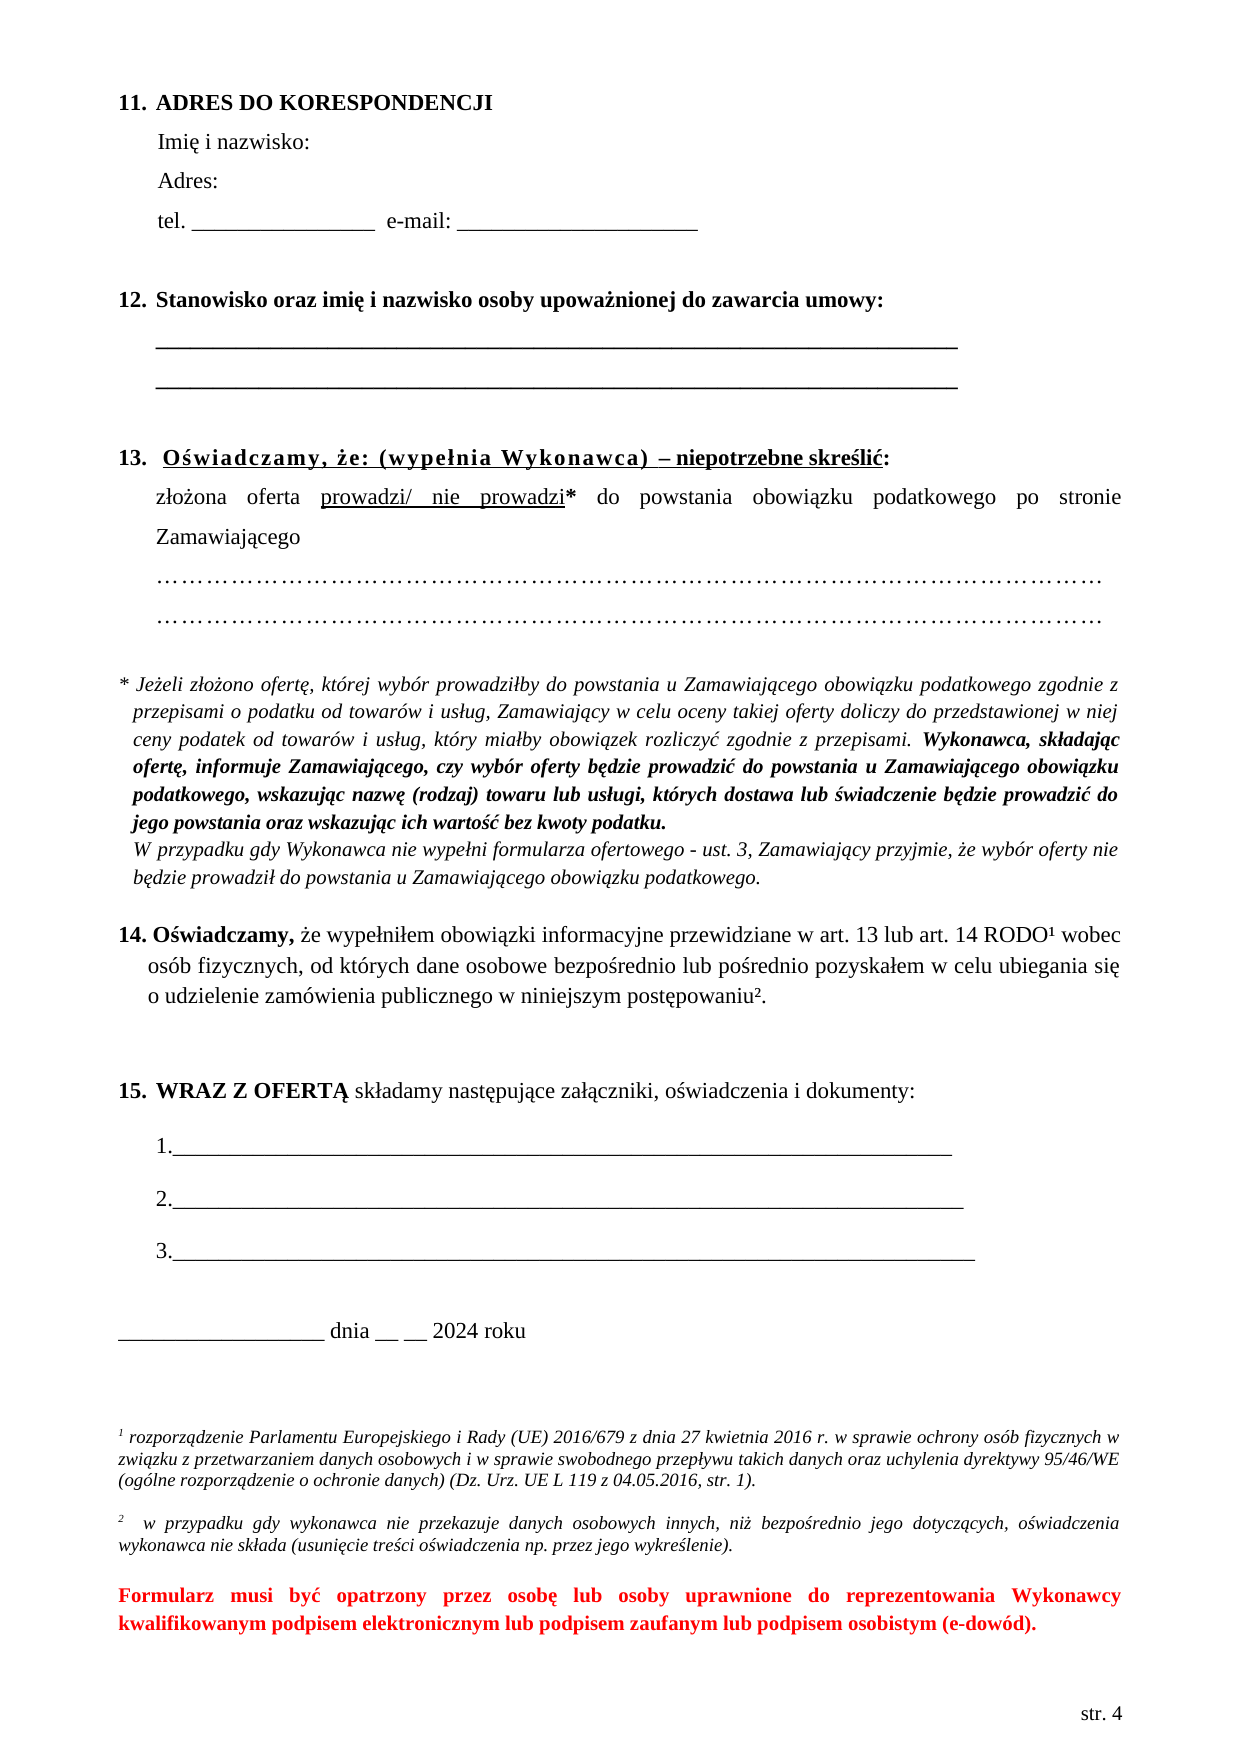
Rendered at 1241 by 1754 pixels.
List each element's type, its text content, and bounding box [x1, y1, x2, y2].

text 1 rozporządzenie Parlamentu Europejskiego i Rady (UE) 2016/679 z dnia 27 kwietnia 2016 r. w sprawie ochrony osób fizycznych w związku z przetwarzaniem danych osobowych i w sprawie swobodnego przepływu takich danych oraz uchylenia dyrektywy 95/46/WE (ogólne rozporządzenie o ochronie danych) (Dz. Urz. UE L 119 z 04.05.2016, str. 1). [118, 1426, 1122, 1491]
text tel. ________________ e-mail: _____________________ [157, 207, 1122, 233]
text Adres: [157, 168, 1122, 194]
text złożona oferta prowadzi/ nie prowadzi* do powstania obowiązku podatkowego po stronie Zamawiającego [156, 483, 1122, 549]
text 1.____________________________________________________________________ [156, 1132, 1122, 1158]
text 15. WRAZ Z OFERTĄ składamy następujące załączniki, oświadczenia i dokumenty: [118, 1077, 1122, 1103]
text W przypadku gdy Wykonawca nie wypełni formularza ofertowego - ust. 3, Zamawiający przyjmie, że wybór oferty nie będzie prowadził do powstania u Zamawiającego obowiązku podatkowego. [133, 837, 1122, 889]
text 14. Oświadczamy, że wypełniłem obowiązki informacyjne przewidziane w art. 13 lub art. 14 RODO¹ wobec osób fizycznych, od których dane osobowe bezpośrednio lub pośrednio pozyskałem w celu ubiegania się o udzielenie zamówienia publicznego w niniejszym postępowaniu². [118, 922, 1122, 1008]
text __________________ dnia __ __ 2024 roku [118, 1317, 1122, 1343]
text ______________________________________________________________________ [156, 365, 1122, 391]
text 3.______________________________________________________________________ [156, 1238, 1122, 1264]
text …………………………………………………………………………………………………… [156, 602, 1122, 628]
text 2 w przypadku gdy wykonawca nie przekazuje danych osobowych innych, niż bezpośrednio jego dotyczących, oświadczenia wykonawca nie składa (usunięcie treści oświadczenia np. przez jego wykreślenie). [118, 1512, 1122, 1555]
text …………………………………………………………………………………………………… [156, 562, 1122, 589]
text 2._____________________________________________________________________ [156, 1185, 1122, 1211]
text * Jeżeli złożono ofertę, której wybór prowadziłby do powstania u Zamawiającego obowiązku podatkowego zgodnie z przepisami o podatku od towarów i usług, Zamawiający w celu oceny takiej oferty doliczy do przedstawionej w niej ceny podatek od towarów i usług, który miałby obowiązek rozliczyć zgodnie z przepisami. Wykonawca, składając ofertę, informuje Zamawiającego, czy wybór oferty będzie prowadzić do powstania u Zamawiającego obowiązku podatkowego, wskazując nazwę (rodzaj) towaru lub usługi, których dostawa lub świadczenie będzie prowadzić do jego powstania oraz wskazując ich wartość bez kwoty podatku. [118, 672, 1122, 834]
text Formularz musi być opatrzony przez osobę lub osoby uprawnione do reprezentowania Wykonawcy kwalifikowanym podpisem elektronicznym lub podpisem zaufanym lub podpisem osobistym (e-dowód). [118, 1583, 1122, 1634]
text Imię i nazwisko: [157, 128, 1122, 154]
text 13. Oświadczamy, że: (wypełnia Wykonawca) – niepotrzebne skreślić: [118, 444, 1122, 470]
text 11. ADRES DO KORESPONDENCJI [118, 89, 1122, 115]
text 12. Stanowisko oraz imię i nazwisko osoby upoważnionej do zawarcia umowy: ______________________________________________________________________ [118, 286, 1122, 352]
